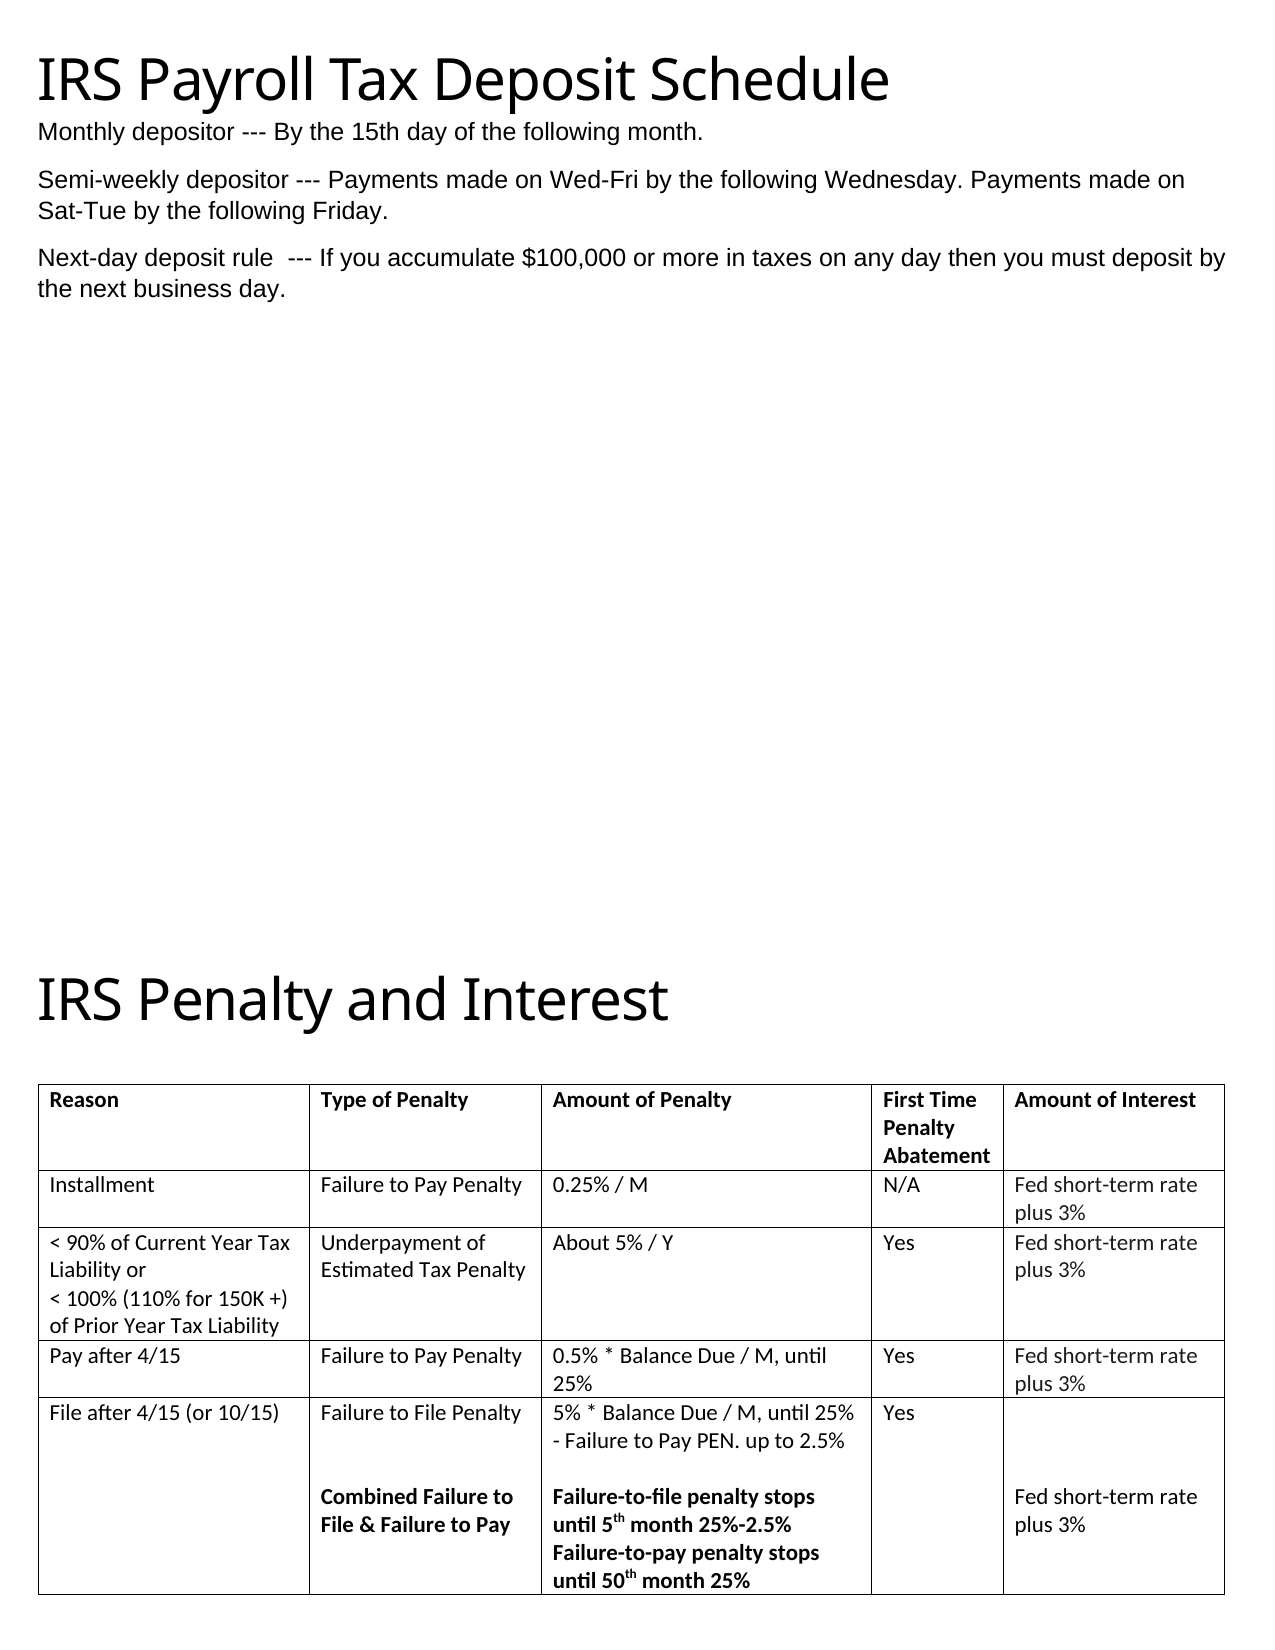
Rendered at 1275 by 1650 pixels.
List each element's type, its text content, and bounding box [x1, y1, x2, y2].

table_cell Fed short-term rate plus 3% [1004, 1171, 1224, 1227]
table_cell 0.25% / M [542, 1171, 871, 1227]
title IRS Payroll Tax Deposit Schedule [37, 37, 1237, 117]
table_cell 0.5% * Balance Due / M, until 25% [542, 1341, 871, 1397]
table_cell < 90% of Current Year Tax Liability or < 100% (110% for 150K +) of Prior Year Tax Liability [39, 1228, 309, 1340]
table_cell N/A [872, 1171, 1003, 1227]
table_cell Yes [872, 1398, 1003, 1594]
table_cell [542, 1398, 871, 1594]
text Next-day deposit rule --- If you accumulate $100,000 or more in taxes on any day then you must deposit by the next business day. [37, 243, 1237, 303]
table_header Amount of Interest [1004, 1085, 1224, 1169]
text Semi-weekly depositor --- Payments made on Wed-Fri by the following Wednesday. Payments made on Sat-Tue by the following Friday. [37, 165, 1237, 224]
table_header Amount of Penalty [542, 1085, 871, 1169]
text Monthly depositor --- By the 15th day of the following month. [37, 117, 1237, 146]
table_cell Underpayment of Estimated Tax Penalty [310, 1228, 541, 1340]
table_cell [39, 1398, 309, 1594]
table_header First Time Penalty Abatement [872, 1085, 1003, 1169]
table_cell About 5% / Y [542, 1228, 871, 1340]
table_cell Yes [872, 1228, 1003, 1340]
table_header Type of Penalty [310, 1085, 541, 1169]
table_cell Failure to Pay Penalty [310, 1171, 541, 1227]
table_cell Fed short-term rate plus 3% [1004, 1228, 1224, 1340]
table_cell Failure to Pay Penalty [310, 1341, 541, 1397]
table_cell Fed short-term rate plus 3% [1086, 1341, 1224, 1397]
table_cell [1004, 1398, 1224, 1594]
table_cell Yes [872, 1341, 1003, 1397]
table_header Reason [39, 1085, 309, 1169]
title IRS Penalty and Interest [37, 958, 1237, 1037]
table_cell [310, 1398, 541, 1594]
table_cell Pay after 4/15 [39, 1341, 309, 1397]
table_cell Installment [39, 1171, 309, 1227]
